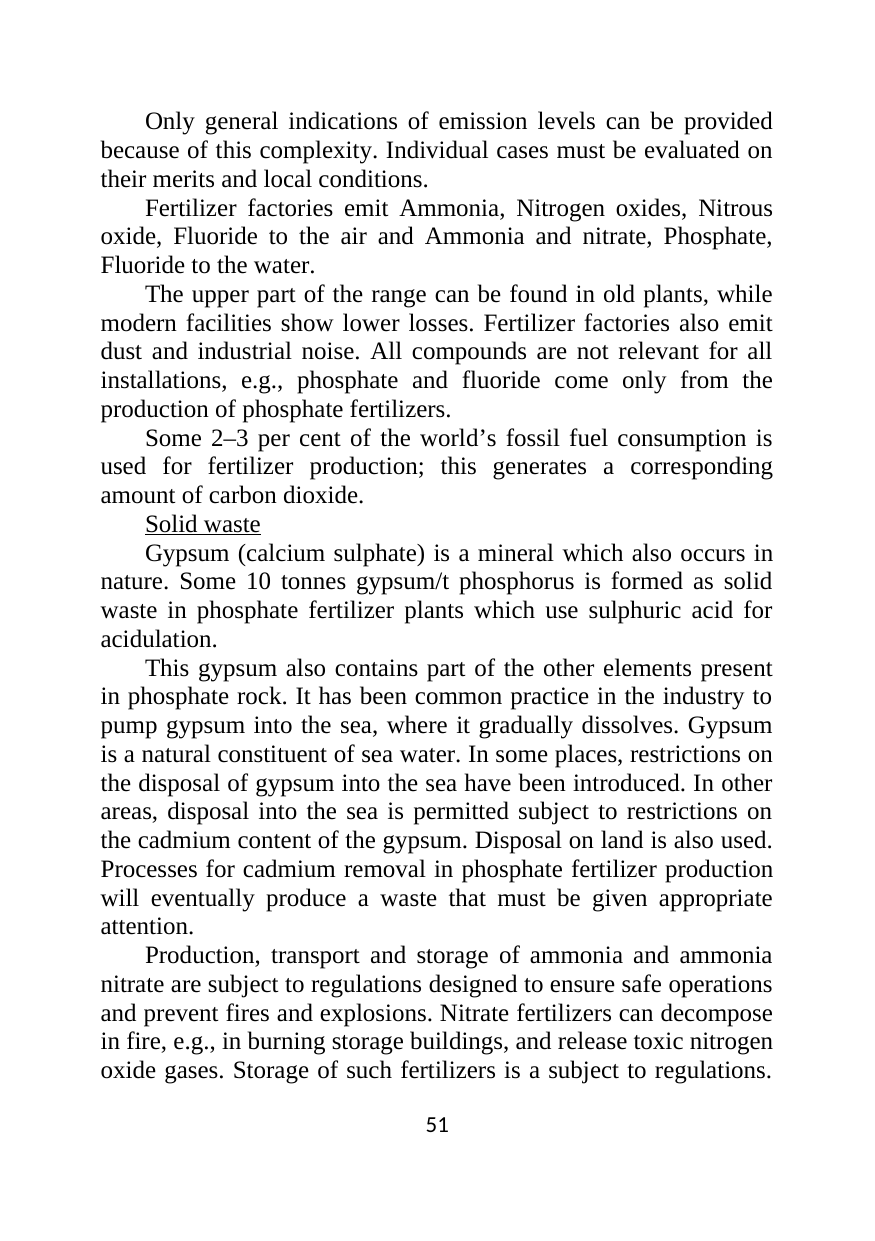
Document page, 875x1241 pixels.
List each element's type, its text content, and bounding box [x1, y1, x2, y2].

text Fertilizer factories emit Ammonia, Nitrogen oxides, Nitrous oxide, Fluoride to the air and Ammonia and nitrate, Phosphate, Fluoride to the water. [100, 193, 774, 279]
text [100, 940, 774, 1084]
text Gypsum (calcium sulphate) is a mineral which also occurs in nature. Some 10 tonnes gypsum/t phosphorus is formed as solid waste in phosphate fertilizer plants which use sulphuric acid for acidulation. [100, 538, 774, 653]
text Some 2–3 per cent of the world’s fossil fuel consumption is used for fertilizer production; this generates a corresponding amount of carbon dioxide. [100, 423, 774, 509]
text Only general indications of emission levels can be provided because of this complexity. Individual cases must be evaluated on their merits and local conditions. [100, 106, 774, 193]
text This gypsum also contains part of the other elements present in phosphate rock. It has been common practice in the industry to pump gypsum into the sea, where it gradually dissolves. Gypsum is a natural constituent of sea water. In some places, restrictions on the disposal of gypsum into the sea have been introduced. In other areas, disposal into the sea is permitted subject to restrictions on the cadmium content of the gypsum. Disposal on land is also used. Processes for cadmium removal in phosphate fertilizer production will eventually produce a waste that must be given appropriate attention. [100, 653, 774, 940]
text The upper part of the range can be found in old plants, while modern facilities show lower losses. Fertilizer factories also emit dust and industrial noise. All compounds are not relevant for all installations, e.g., phosphate and fluoride come only from the production of phosphate fertilizers. [100, 279, 774, 423]
text Solid waste [100, 509, 774, 538]
